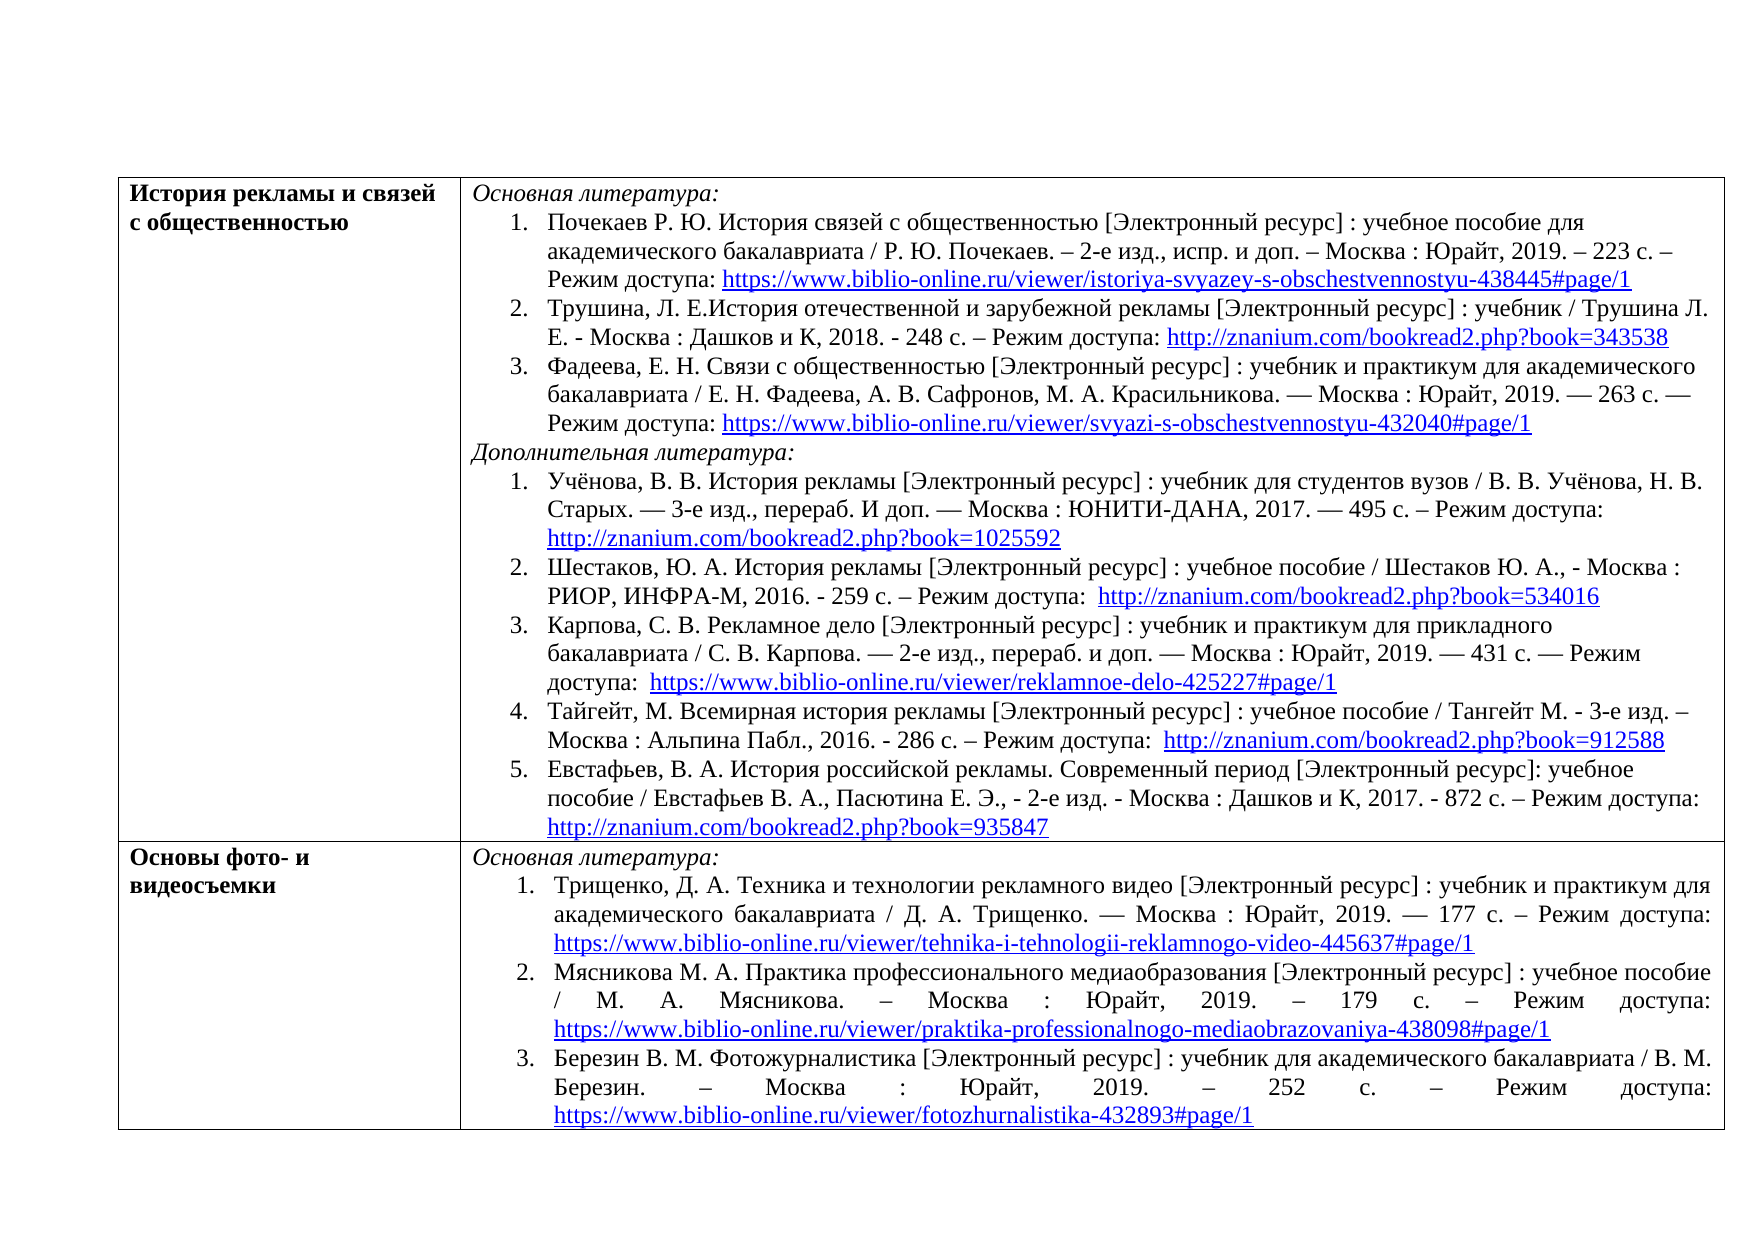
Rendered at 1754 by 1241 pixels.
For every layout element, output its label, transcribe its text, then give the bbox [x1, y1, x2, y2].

table_cell Основная литература: Почекаев Р. Ю. История связей с общественностью [Электронный ресурс] : учебное пособие для академического бакалавриата / Р. Ю. Почекаев. – 2-е изд., испр. и доп. – Москва : Юрайт, 2019. – 223 с. – Режим доступа: https://www.biblio-online.ru/viewer/istoriya-svyazey-s-obschestvennostyu-438445#page/1 Трушина, Л. Е.История отечественной и зарубежной рекламы [Электронный ресурс] : учебник / Трушина Л. Е. - Москва : Дашков и К, 2018. - 248 с. – Режим доступа: http://znanium.com/bookread2.php?book=343538 Фадеева, Е. Н. Связи с общественностью [Электронный ресурс] : учебник и практикум для академического бакалавриата / Е. Н. Фадеева, А. В. Сафронов, М. А. Красильникова. — Москва : Юрайт, 2019. — 263 с. — Режим доступа: https://www.biblio-online.ru/viewer/svyazi-s-obschestvennostyu-432040#page/1 Дополнительная литература: Учёнова, В. В. История рекламы [Электронный ресурс] : учебник для студентов вузов / В. В. Учёнова, Н. В. Старых. — 3-е изд., перераб. И доп. — Москва : ЮНИТИ-ДАНА, 2017. — 495 с. – Режим доступа: http://znanium.com/bookread2.php?book=1025592 Шестаков, Ю. А. История рекламы [Электронный ресурс] : учебное пособие / Шестаков Ю. А., - Москва : РИОР, ИНФРА-М, 2016. - 259 с. – Режим доступа: http://znanium.com/bookread2.php?book=534016 Карпова, С. В. Рекламное дело [Электронный ресурс] : учебник и практикум для прикладного бакалавриата / С. В. Карпова. — 2-е изд., перераб. и доп. — Москва : Юрайт, 2019. — 431 с. — Режим доступа: https://www.biblio-online.ru/viewer/reklamnoe-delo-425227#page/1 Тайгейт, М. Всемирная история рекламы [Электронный ресурс] : учебное пособие / Тангейт М. - 3-е изд. – Москва : Альпина Пабл., 2016. - 286 с. – Режим доступа: http://znanium.com/bookread2.php?book=912588 Евстафьев, В. А. История российской рекламы. Современный период [Электронный ресурс]: учебное пособие / Евстафьев В. А., Пасютина Е. Э., - 2-е изд. - Москва : Дашков и К, 2017. - 872 с. – Режим доступа: http://znanium.com/bookread2.php?book=935847 [461, 178, 1724, 841]
table_cell История рекламы и связей с общественностью [119, 178, 460, 841]
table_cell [119, 842, 460, 1129]
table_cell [461, 842, 1724, 1129]
